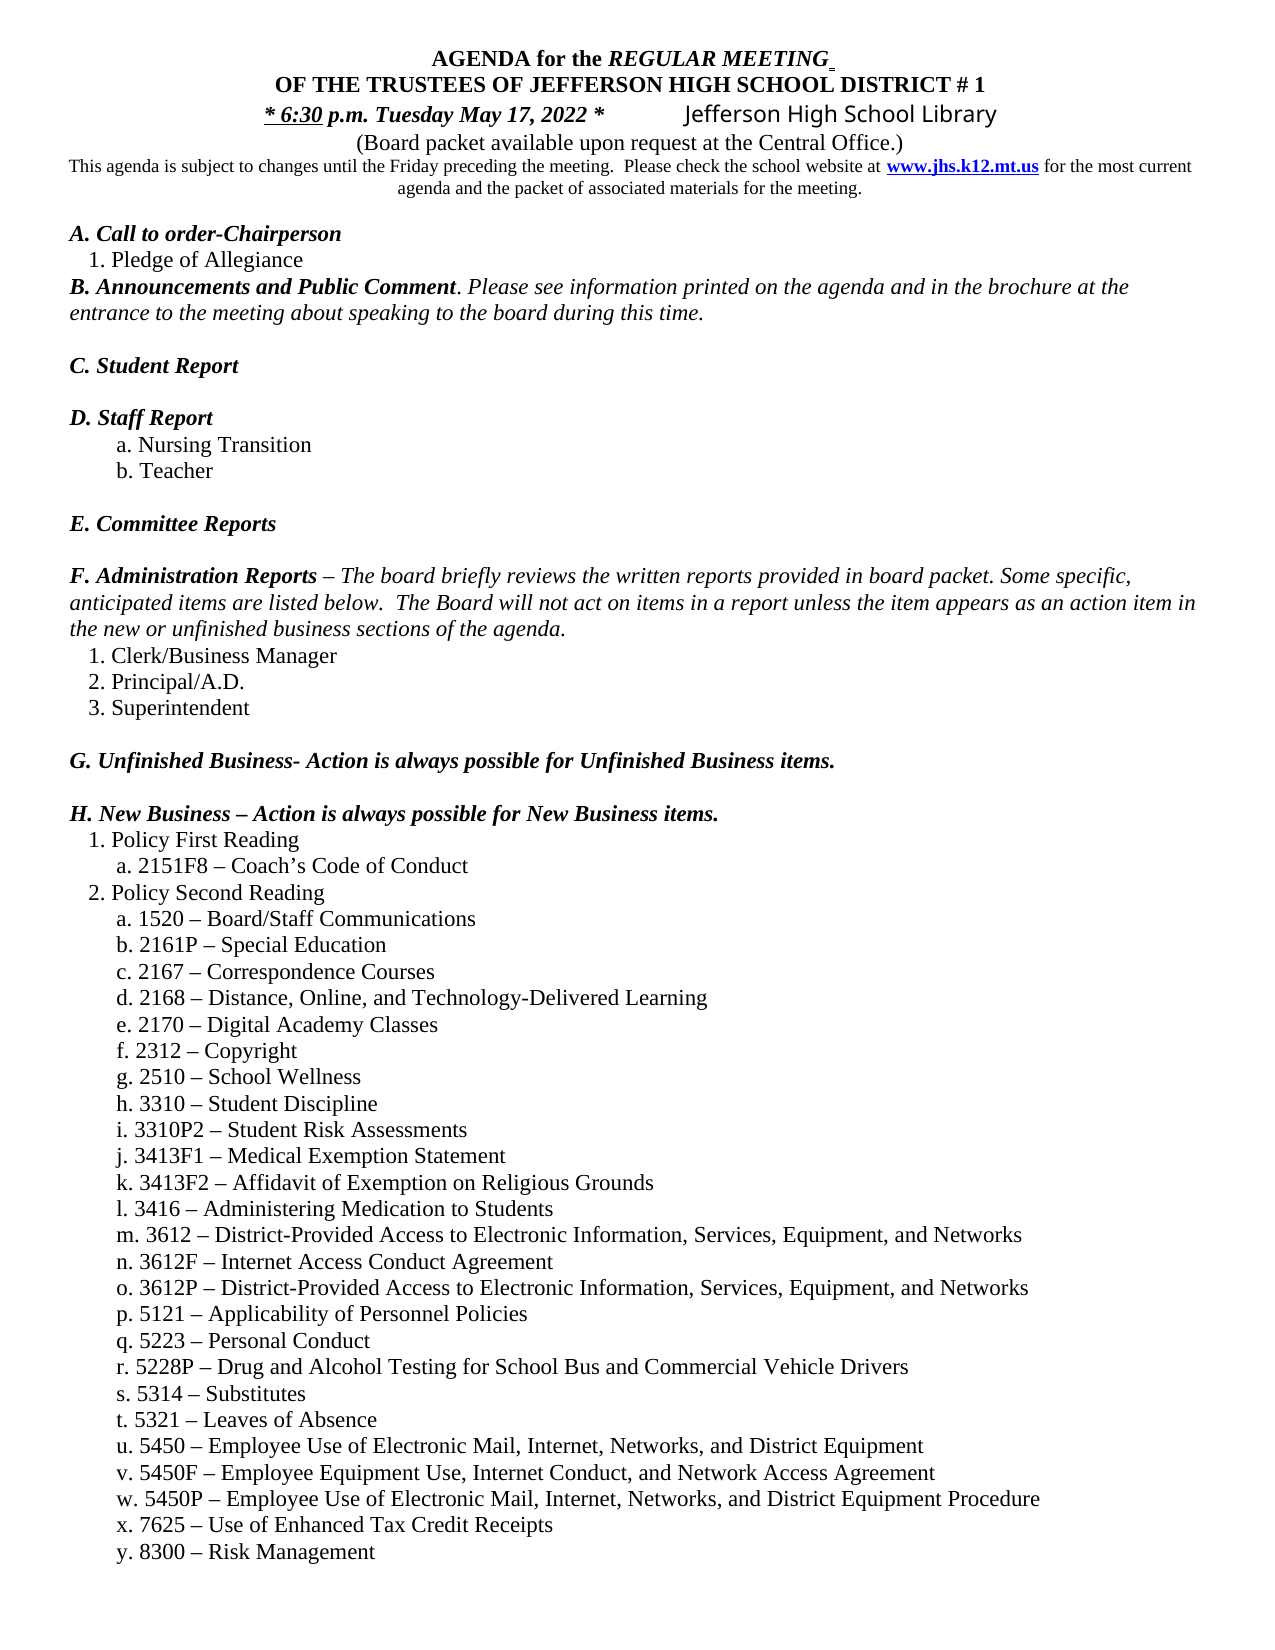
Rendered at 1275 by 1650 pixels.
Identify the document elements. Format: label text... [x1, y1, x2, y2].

list 3612F – Internet Access Conduct Agreement [116, 1248, 1200, 1274]
list Student Report [69, 352, 1200, 378]
list Policy First Reading [88, 826, 1200, 852]
text AGENDA for the REGULAR MEETING [60, 45, 1200, 71]
list 3612 – District-Provided Access to Electronic Information, Services, Equipment, and Networks [116, 1221, 1200, 1248]
list Teacher [116, 457, 1200, 483]
list Clerk/Business Manager [88, 642, 1200, 668]
list Policy Second Reading [88, 879, 1200, 905]
list 2510 – School Wellness [116, 1063, 1200, 1090]
text (Board packet available upon request at the Central Office.) [60, 129, 1200, 155]
list 5314 – Substitutes [116, 1379, 1200, 1406]
list 5223 – Personal Conduct [116, 1327, 1200, 1353]
list 2312 – Copyright [116, 1037, 1200, 1063]
list 2161P – Special Education [116, 932, 1200, 958]
list 3413F1 – Medical Exemption Statement [116, 1142, 1200, 1169]
list New Business – Action is always possible for New Business items. [69, 800, 1200, 826]
list 3612P – District-Provided Access to Electronic Information, Services, Equipment, and Networks [116, 1274, 1200, 1301]
list Announcements and Public Comment. Please see information printed on the agenda and in the brochure at the entrance to the meeting about speaking to the board during this time. [69, 273, 1200, 325]
list 7625 – Use of Enhanced Tax Credit Receipts [116, 1511, 1200, 1538]
list Pledge of Allegiance [88, 246, 1200, 273]
list 8300 – Risk Management [116, 1538, 1200, 1564]
list 5450 – Employee Use of Electronic Mail, Internet, Networks, and District Equipment [116, 1432, 1200, 1459]
list 3310P2 – Student Risk Assessments [116, 1116, 1200, 1142]
list Principal/A.D. [88, 668, 1200, 694]
list 3413F2 – Affidavit of Exemption on Religious Grounds [116, 1169, 1200, 1195]
list 5450F – Employee Equipment Use, Internet Conduct, and Network Access Agreement [116, 1459, 1200, 1485]
list 3310 – Student Discipline [116, 1090, 1200, 1116]
list 3416 – Administering Medication to Students [116, 1195, 1200, 1221]
list 2167 – Correspondence Courses [116, 958, 1200, 984]
list Superintendent [88, 694, 1200, 721]
text OF THE TRUSTEES OF JEFFERSON HIGH SCHOOL DISTRICT # 1 [60, 71, 1200, 98]
list 2151F8 – Coach’s Code of Conduct [116, 852, 1200, 879]
list 5450P – Employee Use of Electronic Mail, Internet, Networks, and District Equipment Procedure [116, 1485, 1200, 1511]
list 5121 – Applicability of Personnel Policies [116, 1301, 1200, 1327]
list Administration Reports – The board briefly reviews the written reports provided in board packet. Some specific, anticipated items are listed below. The Board will not act on items in a report unless the item appears as an action item in the new or unfinished business sections of the agenda. [69, 563, 1200, 642]
list 2168 – Distance, Online, and Technology-Delivered Learning [116, 984, 1200, 1011]
list Committee Reports [69, 510, 1200, 536]
list 1520 – Board/Staff Communications [116, 905, 1200, 932]
text * 6:30 p.m. Tuesday May 17, 2022 * Jefferson High School Library [60, 98, 1200, 129]
list 2170 – Digital Academy Classes [116, 1011, 1200, 1037]
list 5321 – Leaves of Absence [116, 1406, 1200, 1432]
list Unfinished Business- Action is always possible for Unfinished Business items. [69, 747, 1200, 773]
list Call to order-Chairperson [69, 220, 1200, 246]
list 5228P – Drug and Alcohol Testing for School Bus and Commercial Vehicle Drivers [116, 1353, 1200, 1379]
text This agenda is subject to changes until the Friday preceding the meeting. Please check the school website at www.jhs.k12.mt.us for the most current agenda and the packet of associated materials for the meeting. [60, 155, 1200, 198]
list Nursing Transition [116, 431, 1200, 457]
list Staff Report [69, 404, 1200, 431]
